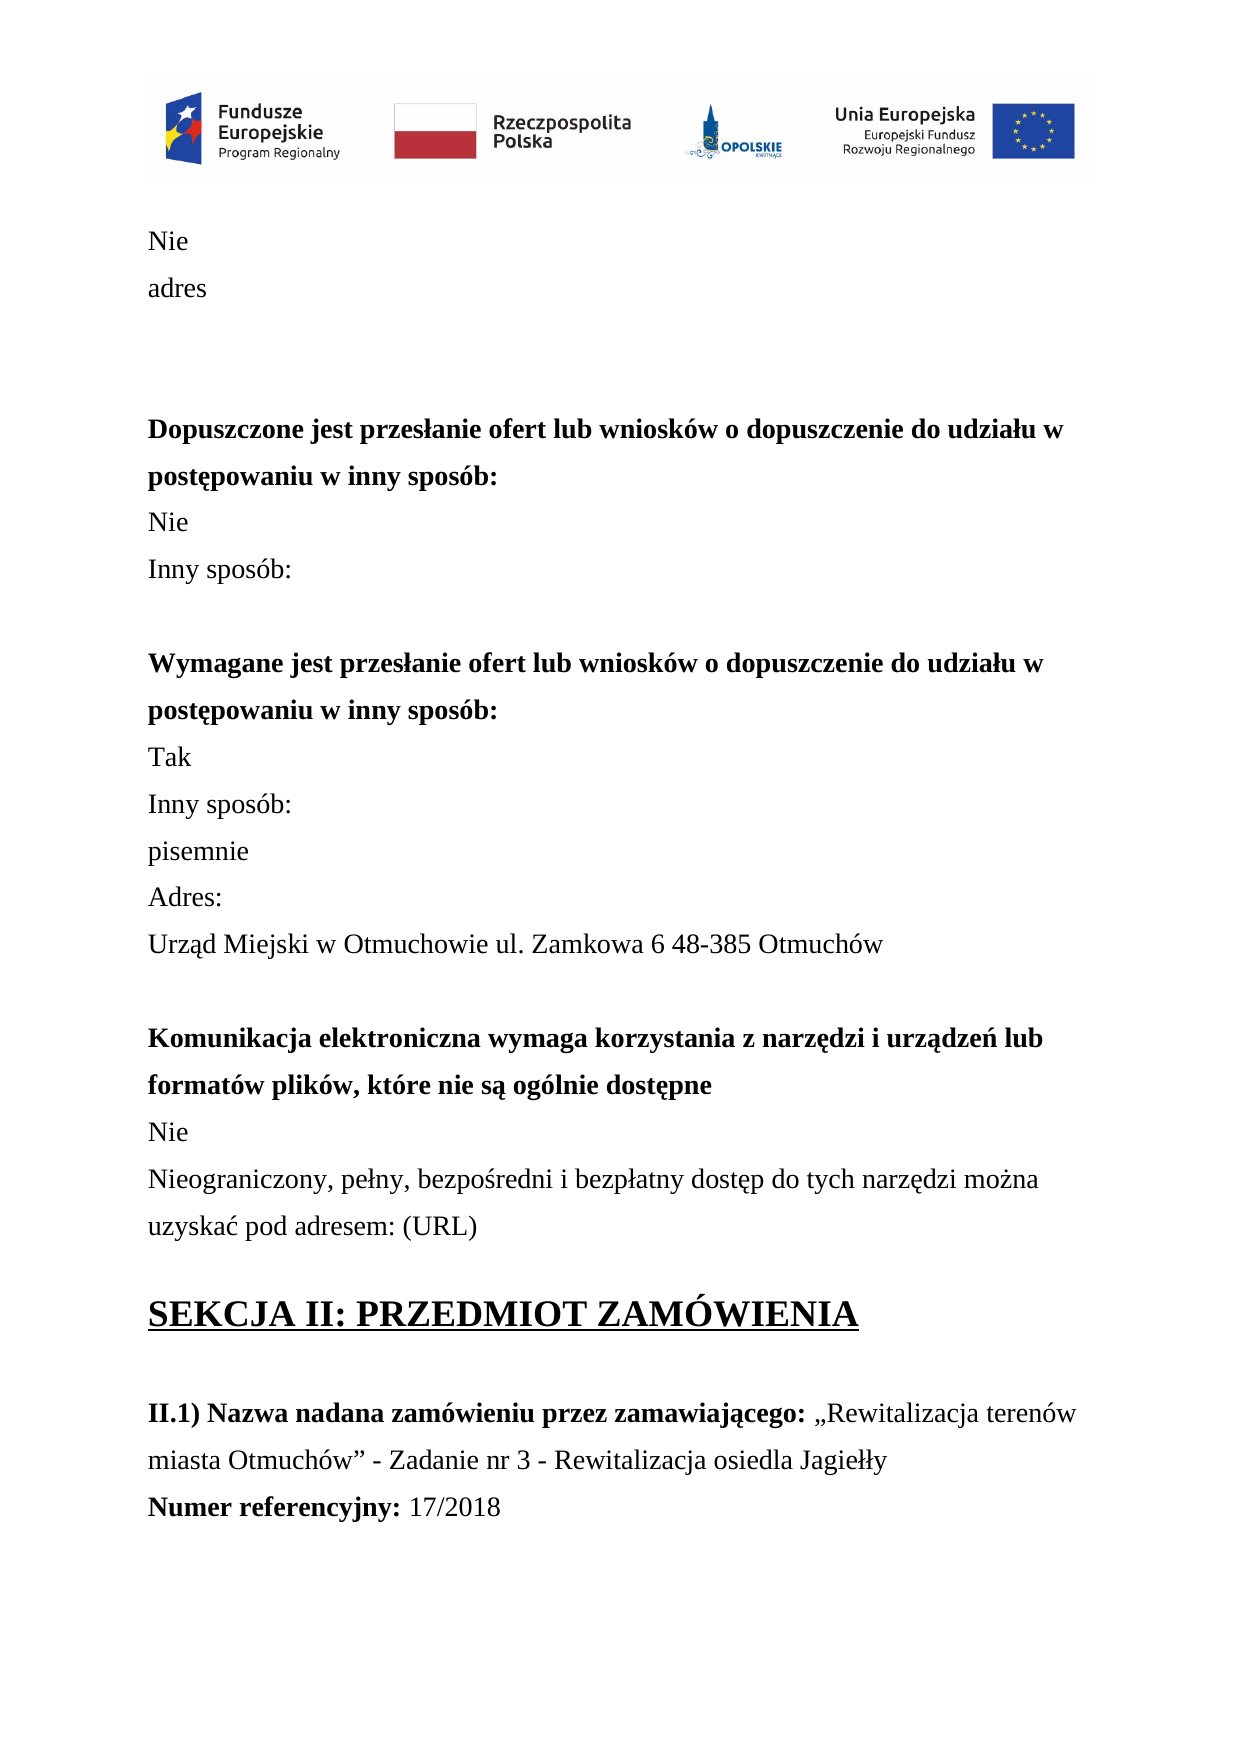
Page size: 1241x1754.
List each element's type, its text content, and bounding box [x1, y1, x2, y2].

text Dopuszczone jest przesłanie ofert lub wniosków o dopuszczenie do udziału w postępowaniu w inny sposób: Nie Inny sposób: Wymagane jest przesłanie ofert lub wniosków o dopuszczenie do udziału w postępowaniu w inny sposób: Tak Inny sposób: pisemnie Adres: Urząd Miejski w Otmuchowie ul. Zamkowa 6 48-385 Otmuchów [148, 397, 1093, 960]
text SEKCJA II: PRZEDMIOT ZAMÓWIENIA [148, 1288, 1093, 1335]
text Komunikacja elektroniczna wymaga korzystania z narzędzi i urządzeń lub formatów plików, które nie są ogólnie dostępne [148, 960, 1093, 1100]
text Nie adres [148, 210, 1093, 350]
text Nie Nieograniczony, pełny, bezpośredni i bezpłatny dostęp do tych narzędzi można uzyskać pod adresem: (URL) [148, 1100, 1093, 1288]
picture [147, 73, 1093, 182]
